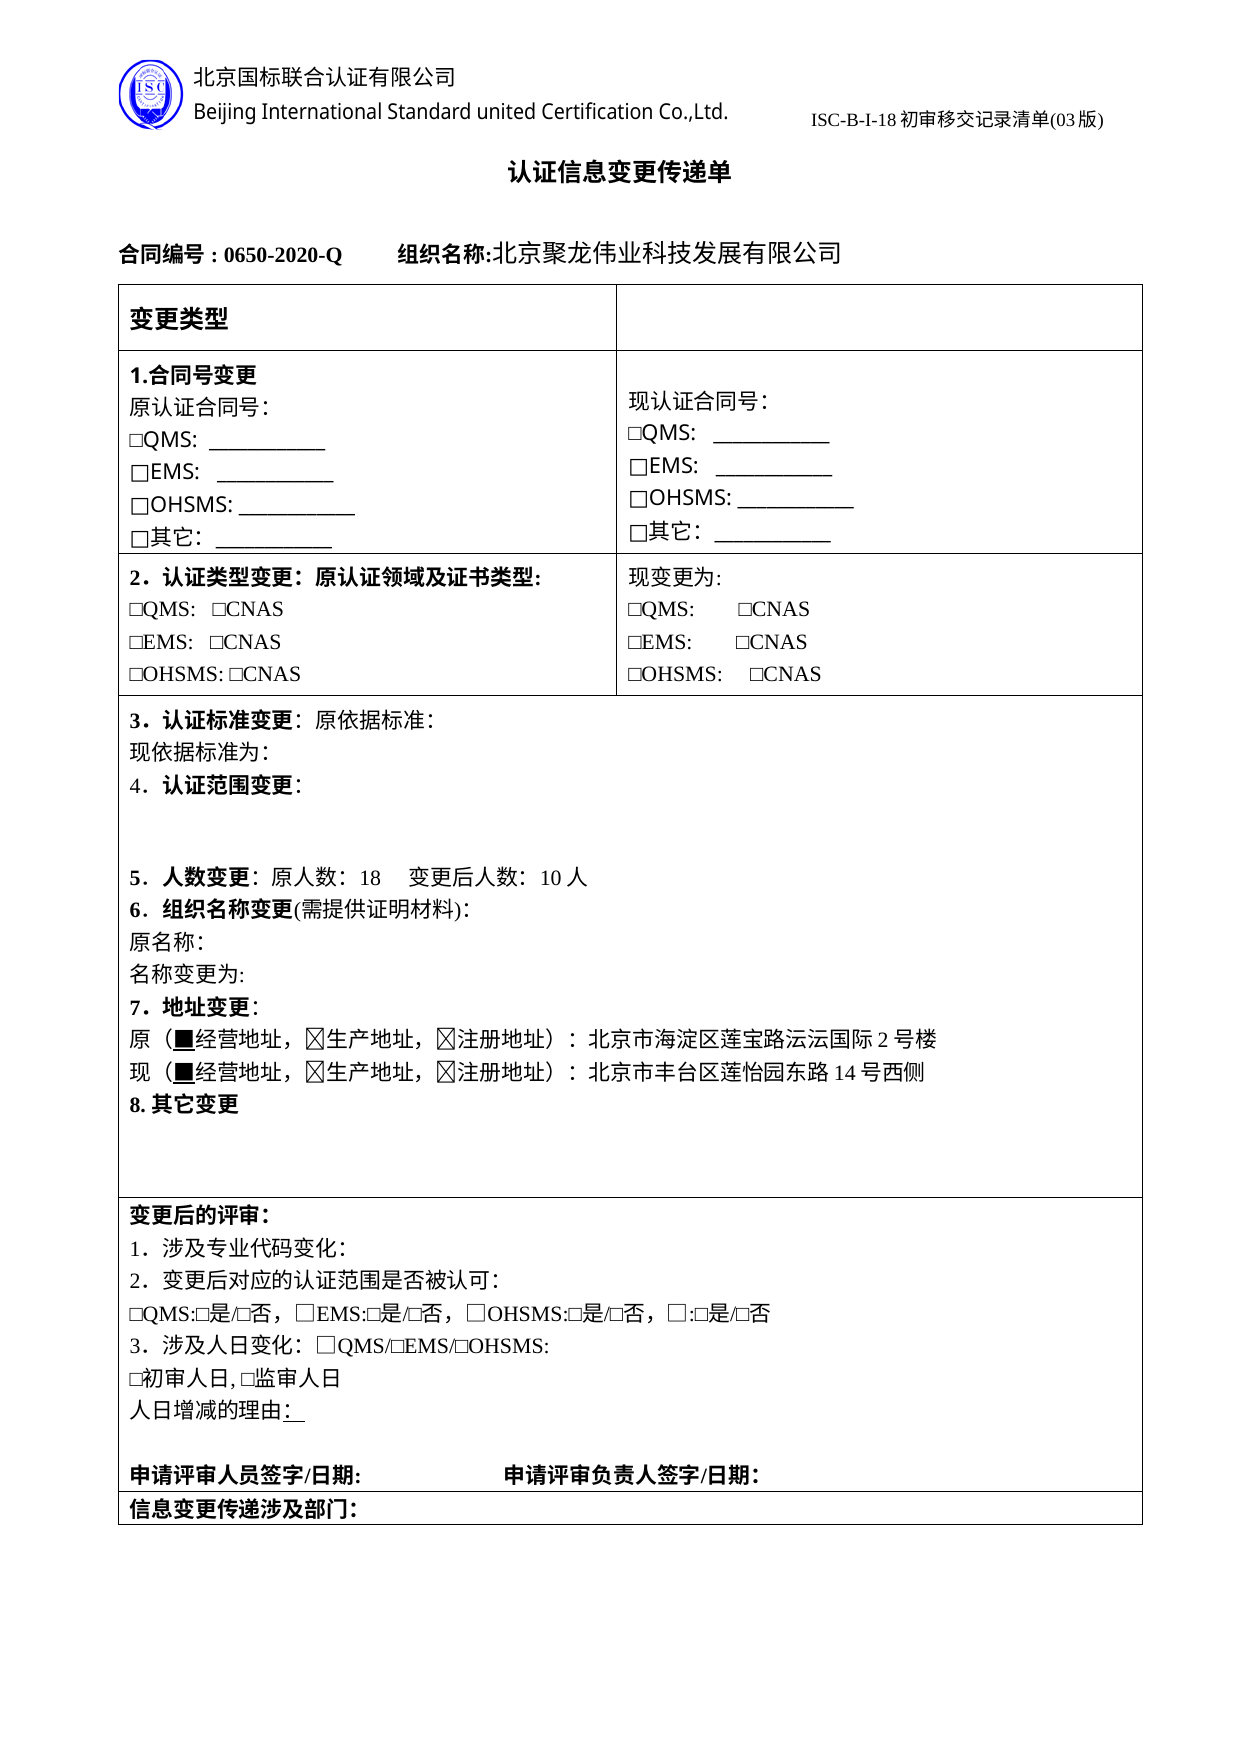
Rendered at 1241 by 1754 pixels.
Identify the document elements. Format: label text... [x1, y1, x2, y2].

table_cell 变更后的评审： 1．涉及专业代码变化： 2．变更后对应的认证范围是否被认可： □QMS:□是/□否，□EMS:□是/□否，□OHSMS:□是/□否，□:□是/□否 3．涉及人日变化：□QMS/□EMS/□OHSMS: □初审人日, □监审人日 人日增减的理由： 申请评审人员签字/日期: 申请评审负责人签字/日期： [119, 1198, 1142, 1491]
table_header 变更类型 [119, 285, 616, 350]
table_cell 现变更为: □QMS: □CNAS □EMS: □CNAS □OHSMS: □CNAS [617, 554, 1142, 695]
table_cell 2．认证类型变更：原认证领域及证书类型: □QMS: □CNAS □EMS: □CNAS □OHSMS: □CNAS [119, 554, 616, 695]
text 认证信息变更传递单 [118, 138, 1122, 203]
table_cell 3．认证标准变更：原依据标准： 现依据标准为： 4．认证范围变更： 5．人数变更：原人数：18 变更后人数：10人 6．组织名称变更(需提供证明材料)： 原名称： 名称变更为: 7．地址变更： 原（■经营地址，生产地址，注册地址）：北京市海淀区莲宝路沄沄国际2号楼 现（■经营地址，生产地址，注册地址）：北京市丰台区莲怡园东路14号西侧 8. 其它变更 [119, 696, 1142, 1197]
text 合同编号 : 0650-2020-Q 组织名称:北京聚龙伟业科技发展有限公司 [118, 219, 1122, 284]
table_cell 信息变更传递涉及部门： [119, 1492, 1142, 1524]
table_cell 现认证合同号： □QMS: ____________ □EMS: ____________ □OHSMS: ____________ □其它：____________ [617, 351, 1142, 552]
table_cell 1.合同号变更 原认证合同号： □QMS: ____________ □EMS: ____________ □OHSMS: ____________ □其它：____________ [119, 351, 616, 552]
table_header [617, 285, 1142, 350]
picture [118, 59, 184, 129]
